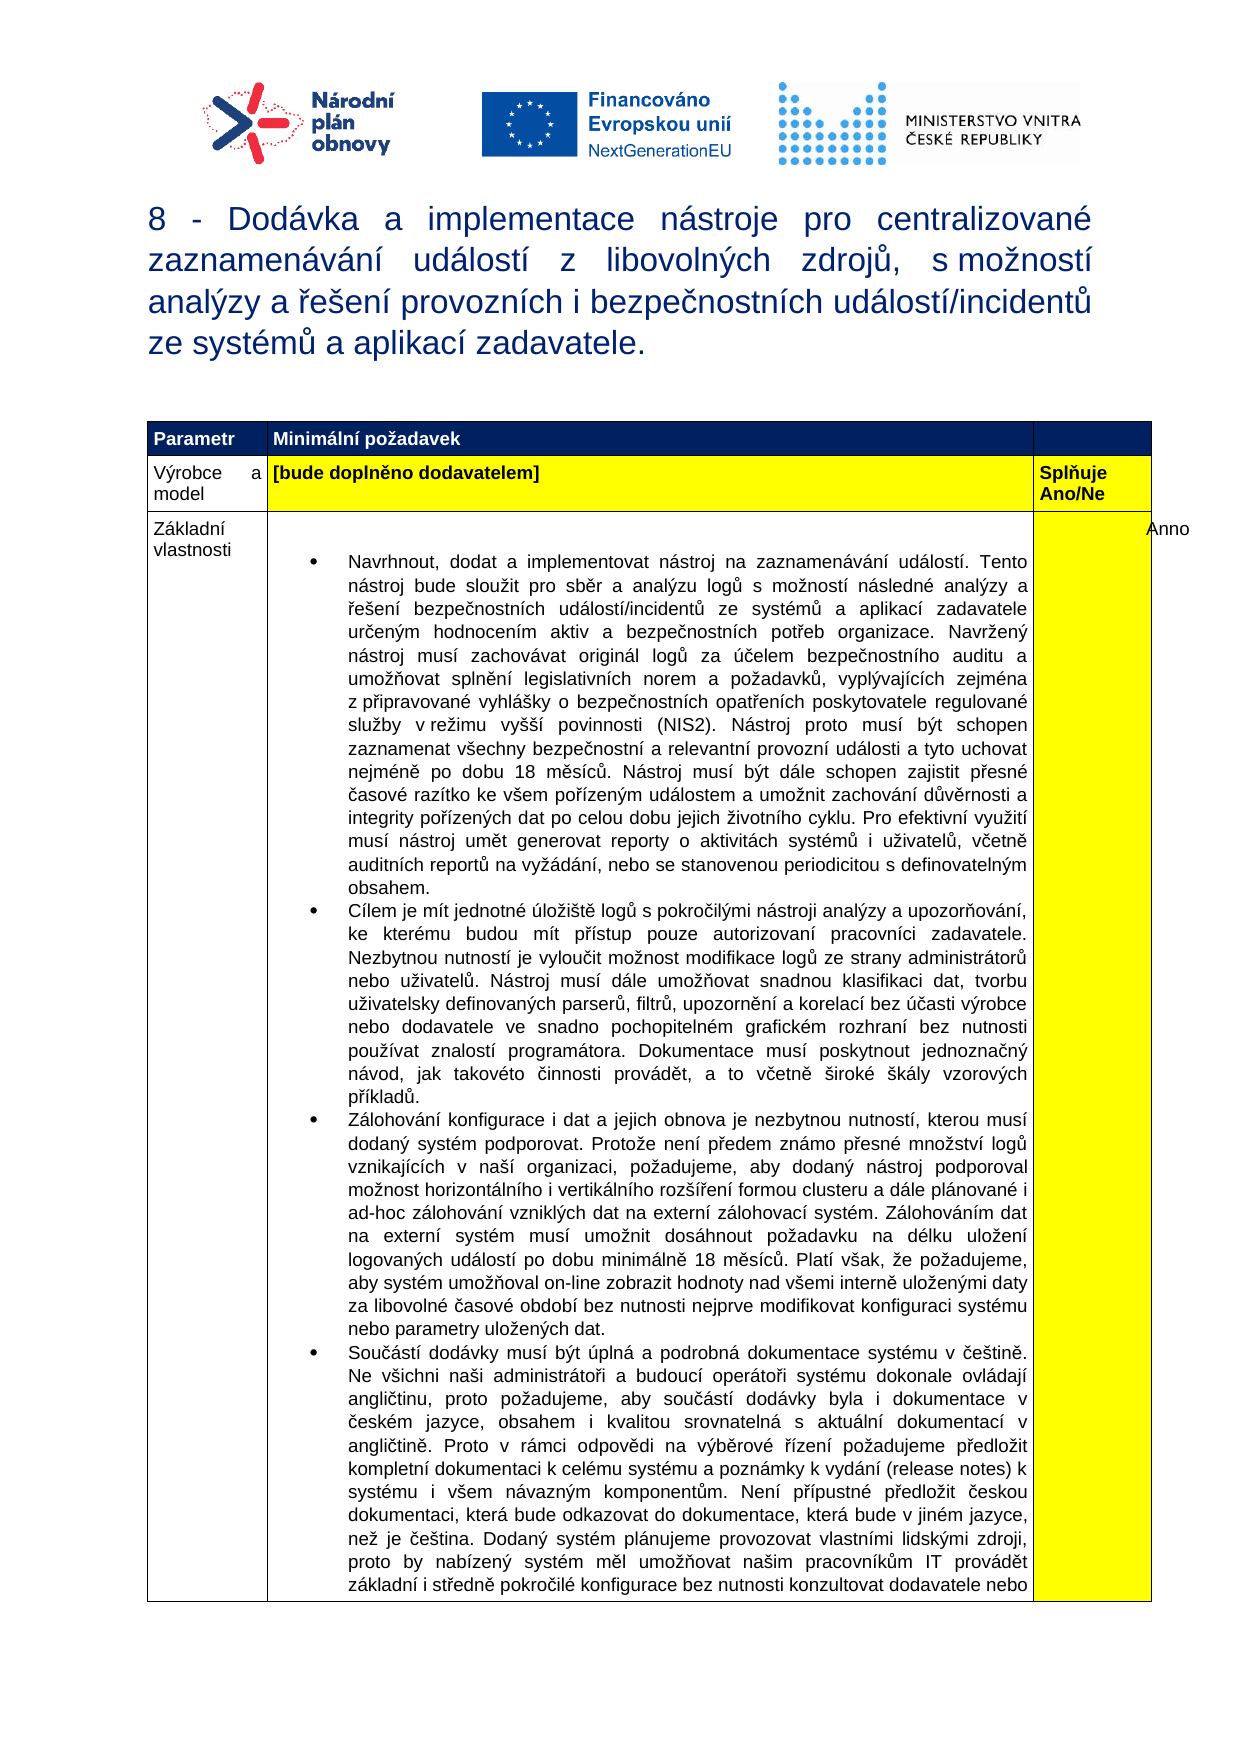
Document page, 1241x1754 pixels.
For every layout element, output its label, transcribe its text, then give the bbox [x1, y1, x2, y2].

table_cell Anno/Ne [1034, 512, 1151, 1601]
table_header [1034, 422, 1151, 455]
table_cell [bude doplněno dodavatelem] [268, 456, 1033, 511]
table_cell Splňuje Ano/Ne [1034, 456, 1151, 511]
table_header Parametr [148, 422, 267, 455]
picture [190, 73, 412, 174]
table_cell Základní vlastnosti [148, 512, 267, 1601]
picture [778, 82, 1081, 165]
picture [473, 86, 748, 161]
table_header Minimální požadavek [268, 422, 1033, 455]
subtitle 8 - Dodávka a implementace nástroje pro centralizované zaznamenávání událostí z libovolných zdrojů, s možností analýzy a řešení provozních i bezpečnostních událostí/incidentů ze systémů a aplikací zadavatele. [148, 199, 1093, 362]
table_cell Výrobce a model [148, 456, 267, 511]
